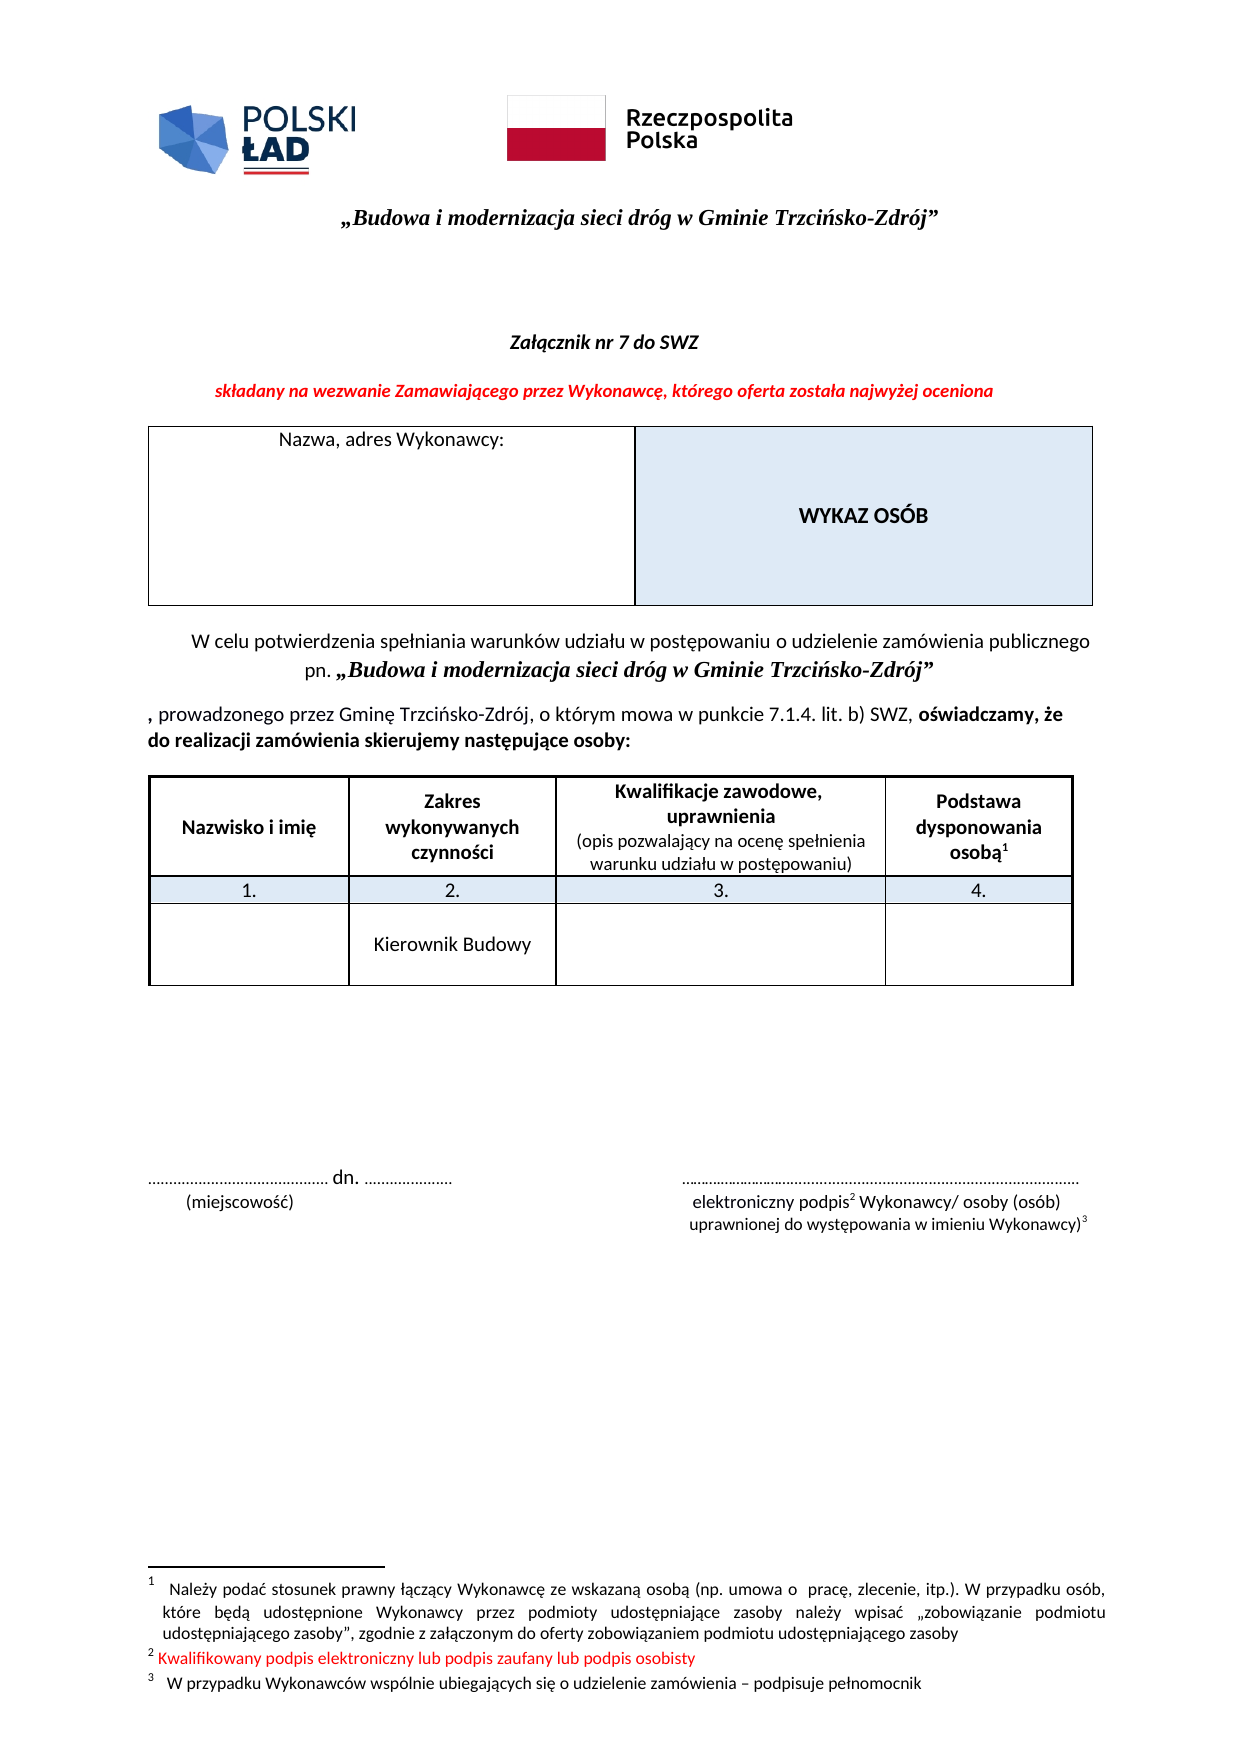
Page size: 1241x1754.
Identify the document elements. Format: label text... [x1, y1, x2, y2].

table_cell 2. [350, 877, 555, 902]
text Załącznik nr 7 do SWZ [148, 329, 1063, 354]
text W celu potwierdzenia spełniania warunków udziału w postępowaniu o udzielenie zamówienia publicznego pn. „Budowa i modernizacja sieci dróg w Gminie Trzcińsko-Zdrój” [148, 629, 1093, 683]
picture [147, 73, 380, 204]
table_header WYKAZ OSÓB [636, 427, 1092, 605]
text ........................................... dn. ..................... ……….………………..................................................................... [148, 1164, 1093, 1190]
table_cell 3. [557, 877, 885, 902]
table_header Nazwisko i imię [151, 778, 348, 875]
table_cell [886, 904, 1071, 985]
table_header Podstawa dysponowania osobą [886, 778, 1071, 875]
table_header Kwalifikacje zawodowe, uprawnienia (opis pozwalający na ocenę spełnienia warunku udziału w postępowaniu) [557, 778, 885, 875]
picture [500, 86, 798, 168]
text składany na wezwanie Zamawiającego przez Wykonawcę, którego oferta została najwyżej oceniona [148, 380, 1063, 403]
table_cell 4. [886, 877, 1071, 902]
text uprawnionej do występowania w imieniu Wykonawcy) [148, 1213, 1093, 1234]
text , prowadzonego przez Gminę Trzcińsko-Zdrój, o którym mowa w punkcie 7.1.4. lit. b) SWZ, oświadczamy, że do realizacji zamówienia skierujemy następujące osoby: [148, 701, 1063, 752]
text (miejscowość) elektroniczny podpis Wykonawcy/ osoby (osób) [148, 1190, 1093, 1213]
table_header Zakres wykonywanych czynności [350, 778, 555, 875]
table_cell [557, 904, 885, 985]
table_cell Kierownik Budowy [350, 904, 555, 985]
table_header Nazwa, adres Wykonawcy: [149, 427, 634, 605]
table_cell [151, 904, 348, 985]
table_cell 1. [151, 877, 348, 902]
